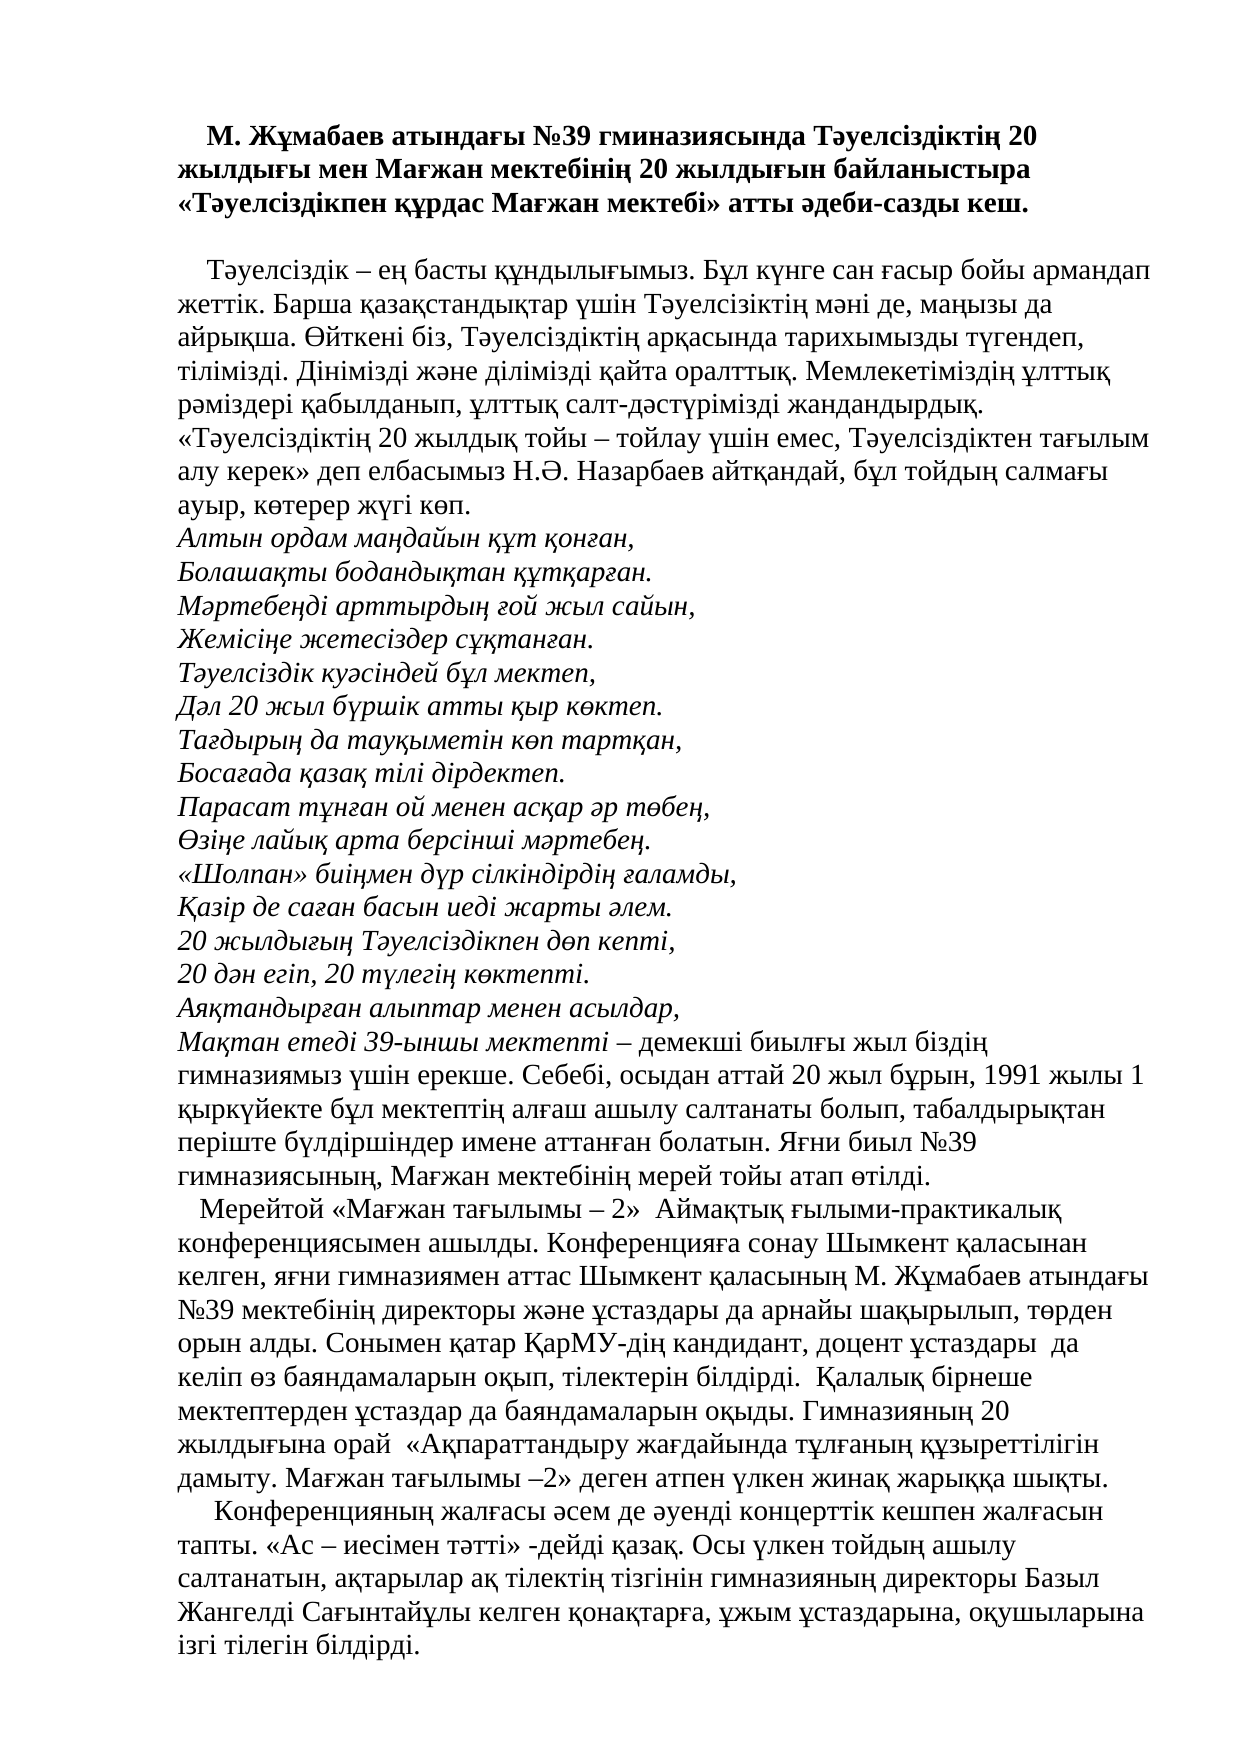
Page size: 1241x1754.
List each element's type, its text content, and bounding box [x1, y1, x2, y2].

text Қазір де саған басын иеді жарты әлем. [177, 889, 1152, 923]
text Өзіңе лайық арта берсінші мәртебең. [177, 822, 1152, 856]
text Болашақты бодандықтан құтқарған. [177, 554, 1152, 588]
text Конференцияның жалғасы әсем де әуенді концерттік кешпен жалғасын тапты. «Ас – иесімен тәтті» -дейді қазақ. Осы үлкен тойдың ашылу салтанатын, ақтарылар ақ тілектің тізгінін гимназияның директоры Базыл Жангелді Сағынтайұлы келген қонақтарға, ұжым ұстаздарына, оқушыларына ізгі тілегін білдірді. [177, 1493, 1152, 1661]
text Босағада қазақ тілі дірдектеп. [177, 755, 1152, 789]
text Тәуелсіздік – ең басты құндылығымыз. Бұл күнге сан ғасыр бойы армандап жеттік. Барша қазақстандықтар үшін Тәуелсізіктің мәні де, маңызы да айрықша. Өйткені біз, Тәуелсіздіктің арқасында тарихымызды түгендеп, тілімізді. Дінімізді және ділімізді қайта оралттық. Мемлекетіміздің ұлттық рәміздері қабылданып, ұлттық салт-дәстүрімізді жандандырдық. «Тәуелсіздіктің 20 жылдық тойы – тойлау үшін емес, Тәуелсіздіктен тағылым алу керек» деп елбасымыз Н.Ә. Назарбаев айтқандай, бұл тойдың салмағы ауыр, көтерер жүгі көп. [177, 252, 1152, 521]
text Аяқтандырған алыптар менен асылдар, [177, 990, 1152, 1024]
text Дәл 20 жыл бүршік атты қыр көктеп. [177, 688, 1152, 722]
text 20 дән егіп, 20 түлегің көктепті. [177, 957, 1152, 990]
text Тағдырың да тауқыметін көп тартқан, [177, 722, 1152, 755]
text М. Жұмабаев атындағы №39 гминазиясында Тәуелсіздіктің 20 жылдығы мен Мағжан мектебінің 20 жылдығын байланыстыра «Тәуелсіздікпен құрдас Мағжан мектебі» атты әдеби-сазды кеш. [177, 118, 1152, 219]
text Мәртебеңді арттырдың ғой жыл сайын, [177, 588, 1152, 621]
text Тәуелсіздік куәсіндей бұл мектеп, [177, 655, 1152, 688]
text Мақтан етеді 39-ыншы мектепті – демекші биылғы жыл біздің гимназиямыз үшін ерекше. Себебі, осыдан аттай 20 жыл бұрын, 1991 жылы 1 қыркүйекте бұл мектептің алғаш ашылу салтанаты болып, табалдырықтан періште бүлдіршіндер имене аттанған болатын. Яғни биыл №39 гимназиясының, Мағжан мектебінің мерей тойы атап өтілді. [177, 1024, 1152, 1191]
text Алтын ордам маңдайын құт қонған, [177, 521, 1152, 554]
text Парасат тұнған ой менен асқар әр төбең, [177, 789, 1152, 822]
text Мерейтой «Мағжан тағылымы – 2» Аймақтық ғылыми-практикалық конференциясымен ашылды. Конференцияға сонау Шымкент қаласынан келген, яғни гимназиямен аттас Шымкент қаласының М. Жұмабаев атындағы №39 мектебінің директоры және ұстаздары да арнайы шақырылып, төрден орын алды. Сонымен қатар ҚарМУ-дің кандидант, доцент ұстаздары да келіп өз баяндамаларын оқып, тілектерін білдірді. Қалалық бірнеше мектептерден ұстаздар да баяндамаларын оқыды. Гимназияның 20 жылдығына орай «Ақпараттандыру жағдайында тұлғаның құзыреттілігін дамыту. Мағжан тағылымы –2» деген атпен үлкен жинақ жарыққа шықты. [177, 1191, 1152, 1493]
text «Шолпан» биіңмен дүр сілкіндірдің ғаламды, [177, 856, 1152, 889]
text 20 жылдығың Тәуелсіздікпен дөп кепті, [177, 923, 1152, 957]
text Жемісіңе жетесіздер сұқтанған. [177, 621, 1152, 655]
